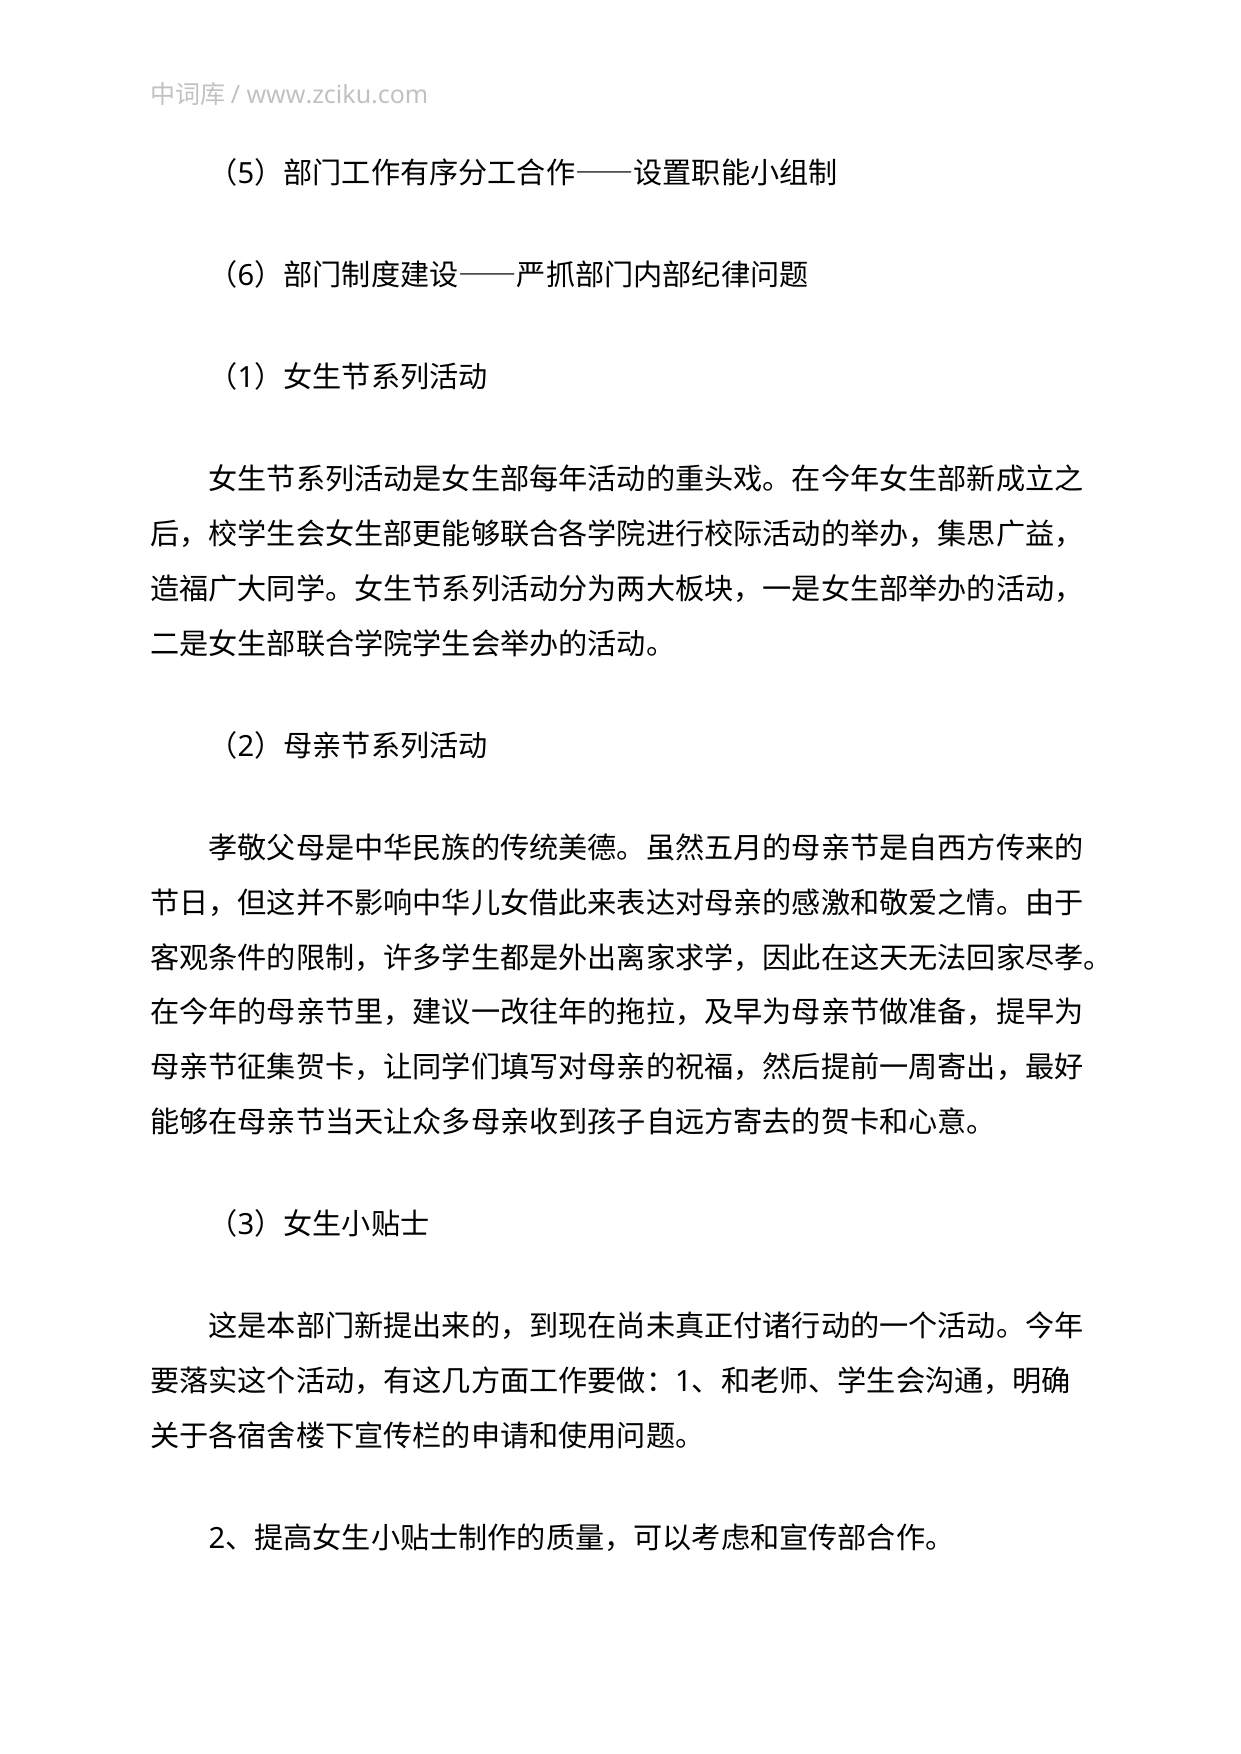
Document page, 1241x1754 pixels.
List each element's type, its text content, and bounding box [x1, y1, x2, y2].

text （5）部门工作有序分工合作――设置职能小组制 [150, 150, 1090, 192]
text （6）部门制度建设――严抓部门内部纪律问题 [150, 252, 1090, 294]
text （3）女生小贴士 [150, 1201, 1090, 1243]
text 女生节系列活动是女生部每年活动的重头戏。在今年女生部新成立之后，校学生会女生部更能够联合各学院进行校际活动的举办，集思广益，造福广大同学。女生节系列活动分为两大板块，一是女生部举办的活动，二是女生部联合学院学生会举办的活动。 [150, 456, 1090, 663]
text 2、提高女生小贴士制作的质量，可以考虑和宣传部合作。 [150, 1514, 1090, 1557]
text （2）母亲节系列活动 [150, 722, 1090, 765]
text 这是本部门新提出来的，到现在尚未真正付诸行动的一个活动。今年要落实这个活动，有这几方面工作要做：1、和老师、学生会沟通，明确关于各宿舍楼下宣传栏的申请和使用问题。 [150, 1303, 1090, 1455]
text （1）女生节系列活动 [150, 354, 1090, 396]
text 孝敬父母是中华民族的传统美德。虽然五月的母亲节是自西方传来的节日，但这并不影响中华儿女借此来表达对母亲的感激和敬爱之情。由于客观条件的限制，许多学生都是外出离家求学，因此在这天无法回家尽孝。在今年的母亲节里，建议一改往年的拖拉，及早为母亲节做准备，提早为母亲节征集贺卡，让同学们填写对母亲的祝福，然后提前一周寄出，最好能够在母亲节当天让众多母亲收到孩子自远方寄去的贺卡和心意。 [150, 824, 1090, 1141]
